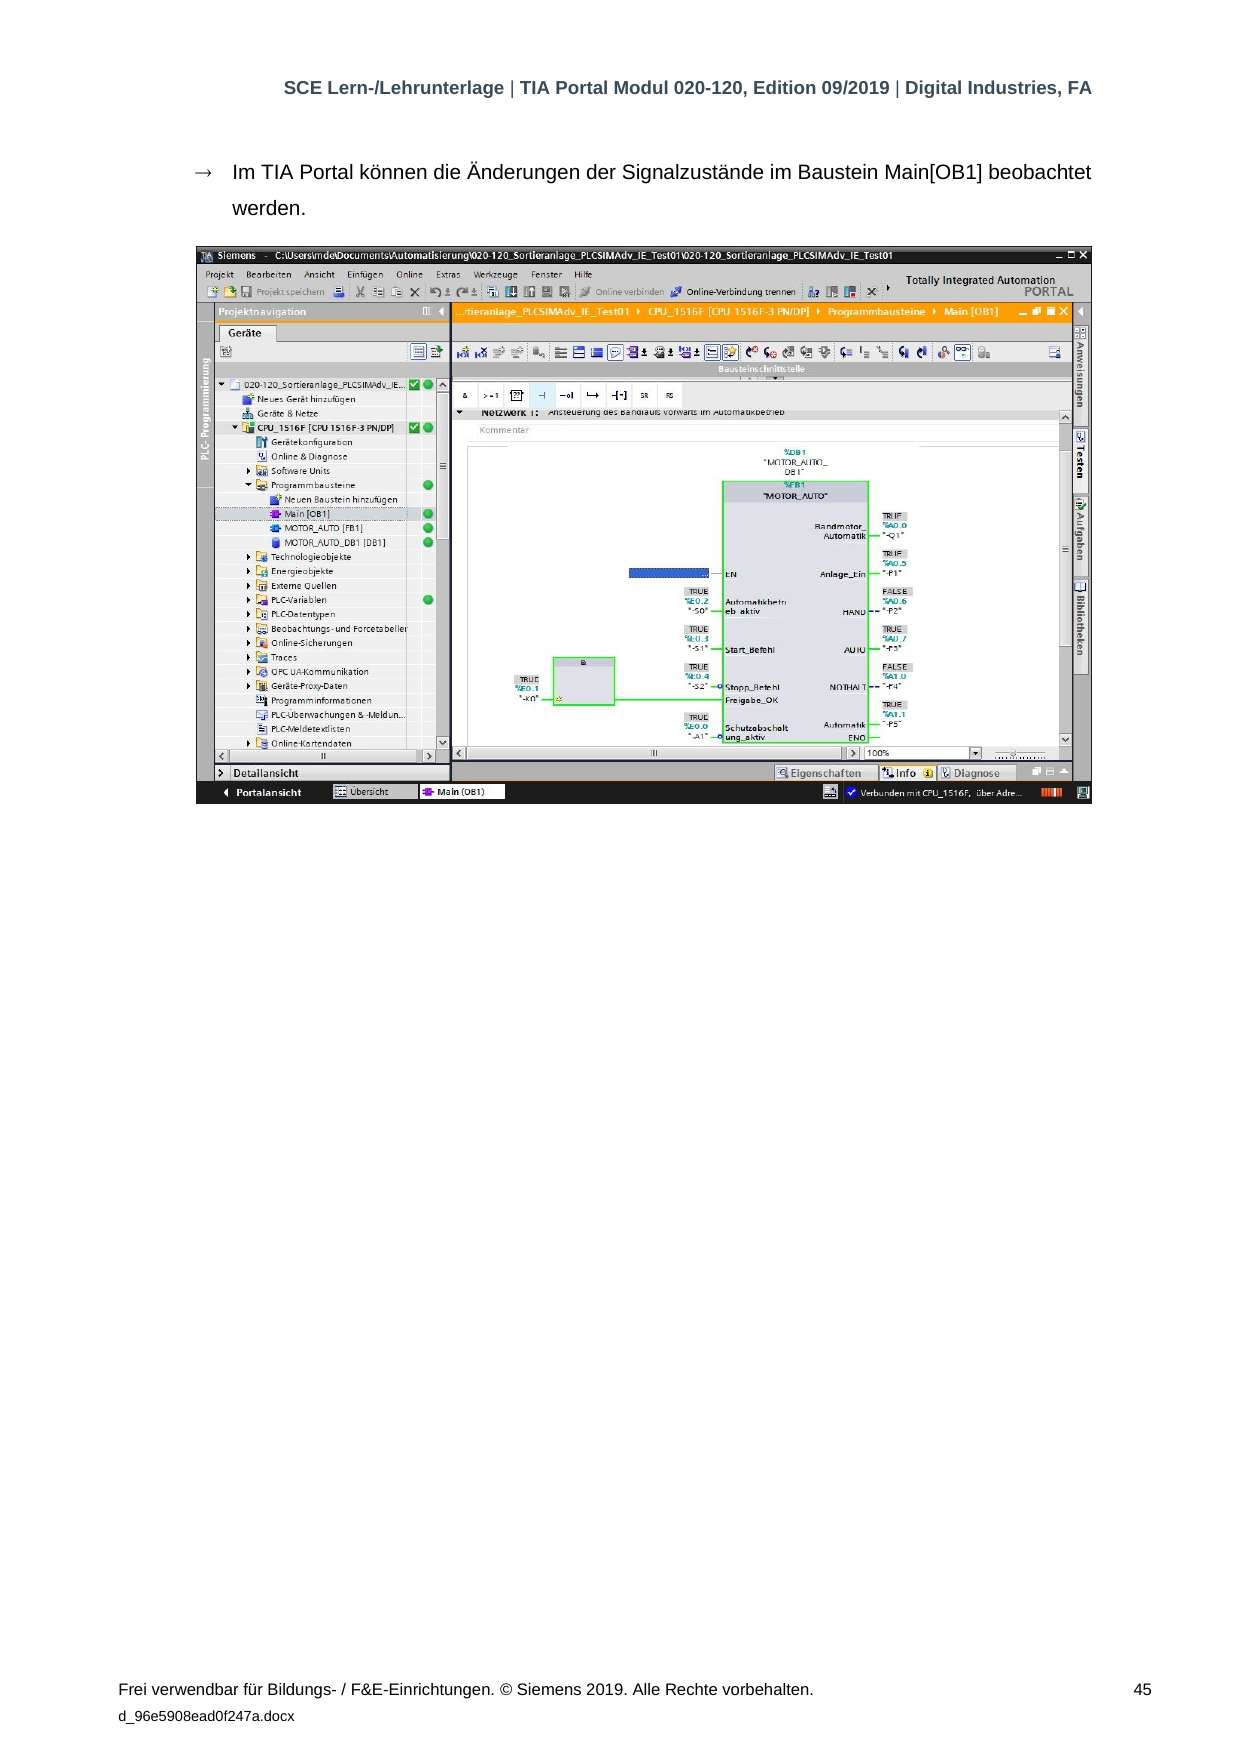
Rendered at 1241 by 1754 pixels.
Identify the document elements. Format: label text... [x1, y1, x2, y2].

picture [194, 244, 1093, 805]
text Im TIA Portal können die Änderungen der Signalzustände im Baustein Main[OB1] beobachtet werden. [195, 160, 1092, 220]
